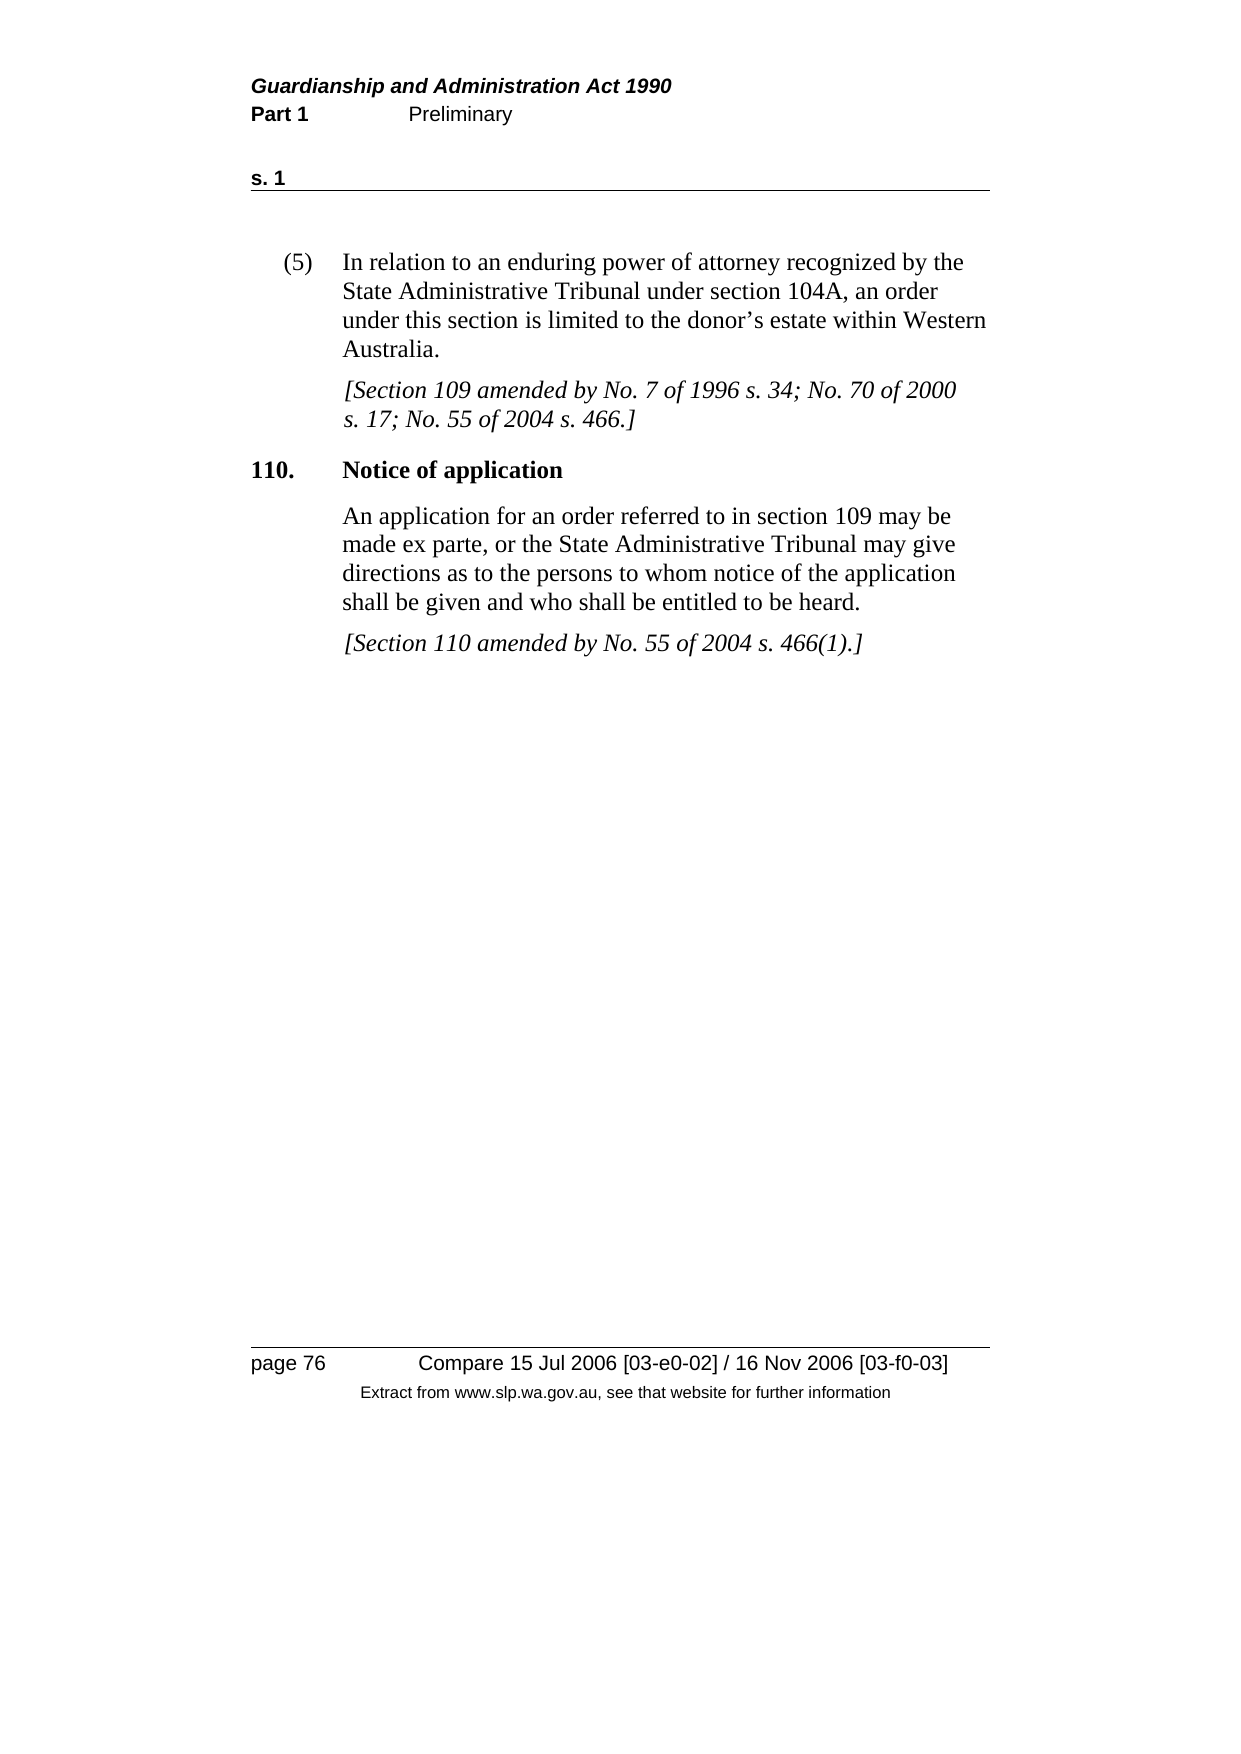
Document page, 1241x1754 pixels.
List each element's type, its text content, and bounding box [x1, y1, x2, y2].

text (5) In relation to an enduring power of attorney recognized by the State Administrative Tribunal under section 104A, an order under this section is limited to the donor’s estate within Western Australia. [251, 247, 990, 362]
text [Section 110 amended by No. 55 of 2004 s. 466(1).] [251, 628, 990, 657]
text [Section 109 amended by No. 7 of 1996 s. 34; No. 70 of 2000 s. 17; No. 55 of 2004 s. 466.] [251, 375, 990, 432]
text An application for an order referred to in section 109 may be made ex parte, or the State Administrative Tribunal may give directions as to the persons to whom notice of the application shall be given and who shall be entitled to be heard. [251, 501, 990, 616]
subtitle 110. Notice of application [251, 455, 990, 484]
